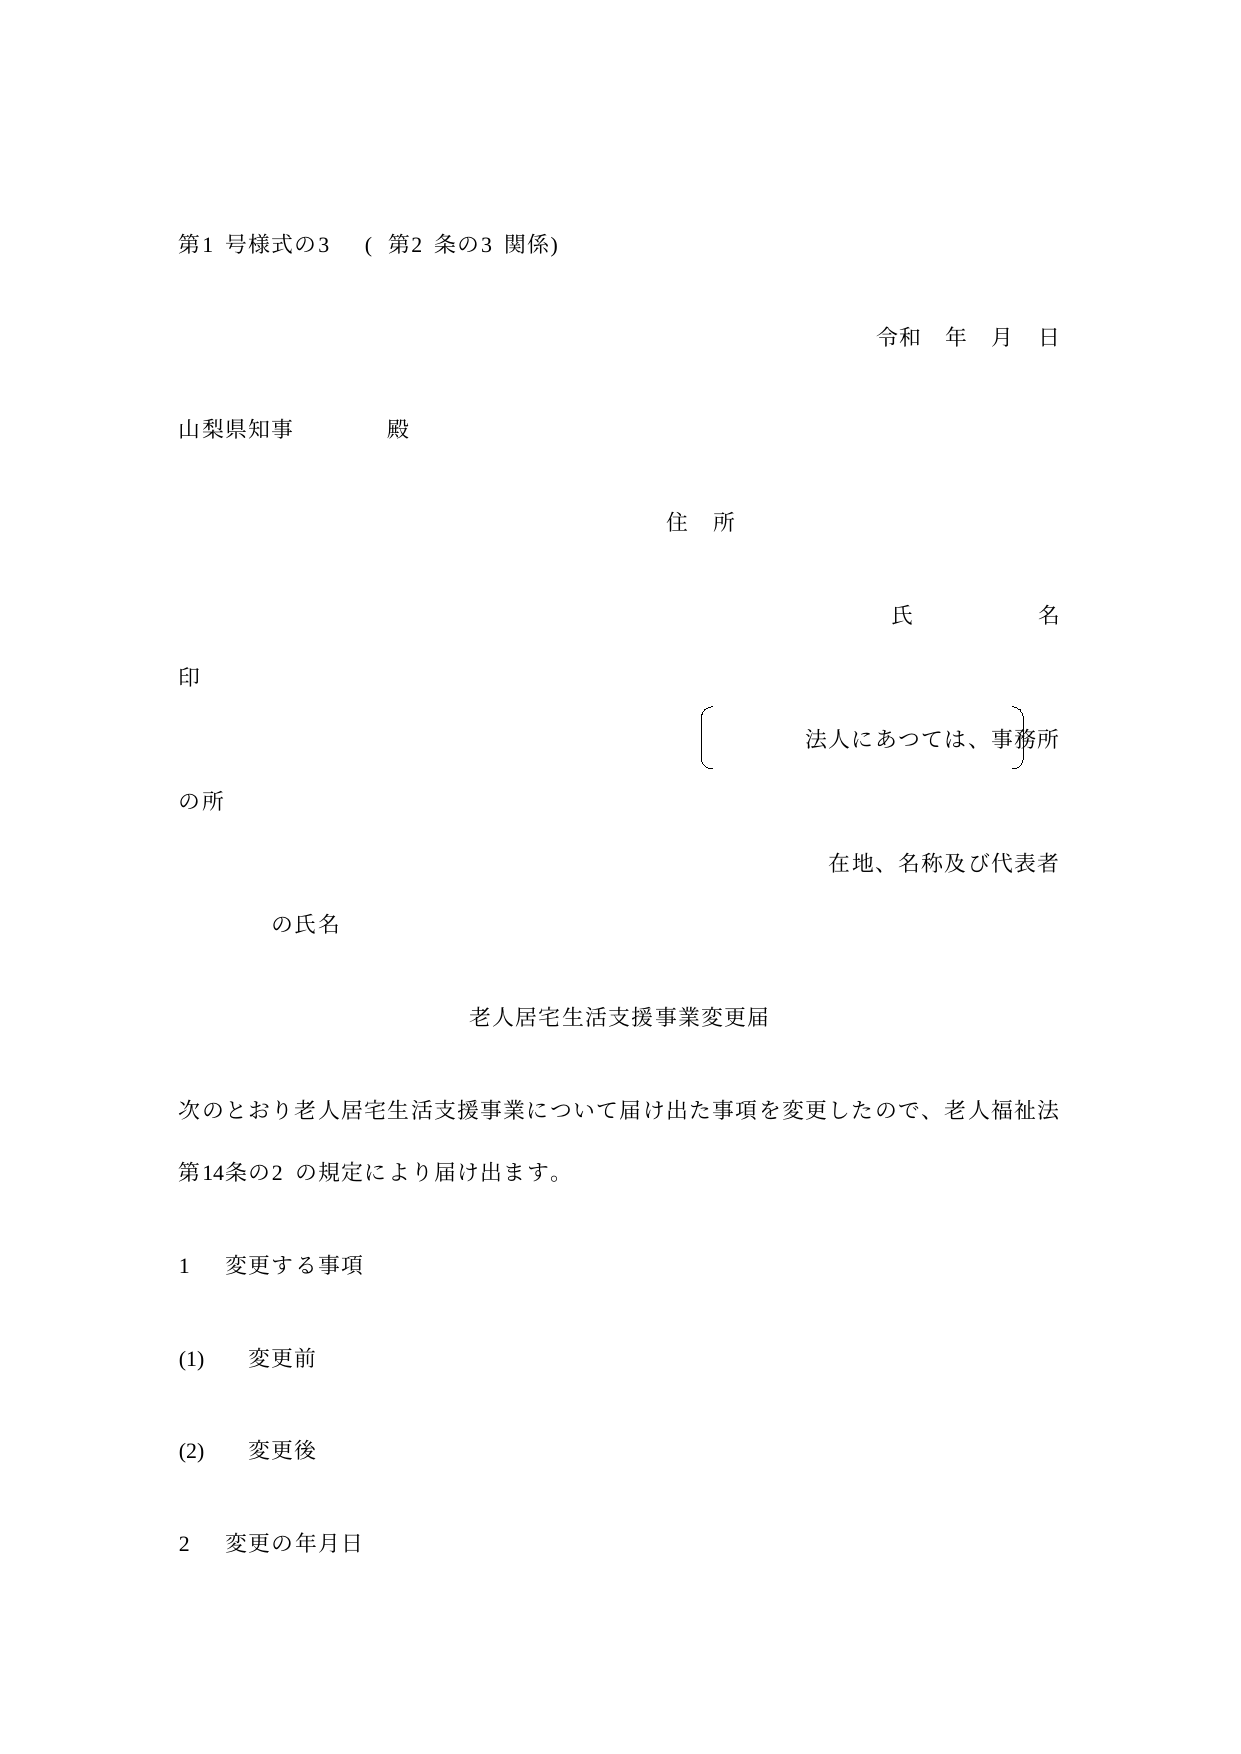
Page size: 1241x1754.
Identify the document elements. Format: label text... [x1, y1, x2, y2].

text (1) 変更前 [179, 1326, 1061, 1387]
text 氏 名 印 [179, 583, 1061, 707]
text 第1号様式の3 (第2条の3関係) [179, 212, 1061, 274]
text 次のとおり老人居宅生活支援事業について届け出た事項を変更したので、老人福祉法第14条の2の規定により届け出ます。 [179, 1078, 1061, 1202]
text (2) 変更後 [179, 1418, 1061, 1480]
text 住 所 [179, 490, 1061, 552]
text 山梨県知事 殿 [179, 397, 1061, 459]
text 令和 年 月 日 [179, 304, 1061, 366]
text 2 変更の年月日 [179, 1511, 1061, 1573]
text 法人にあつては、事務所の所 [179, 707, 1061, 831]
text 老人居宅生活支援事業変更届 [179, 985, 1061, 1047]
text 1 変更する事項 [179, 1233, 1061, 1294]
text 在地、名称及び代表者の氏名 [255, 831, 1061, 954]
